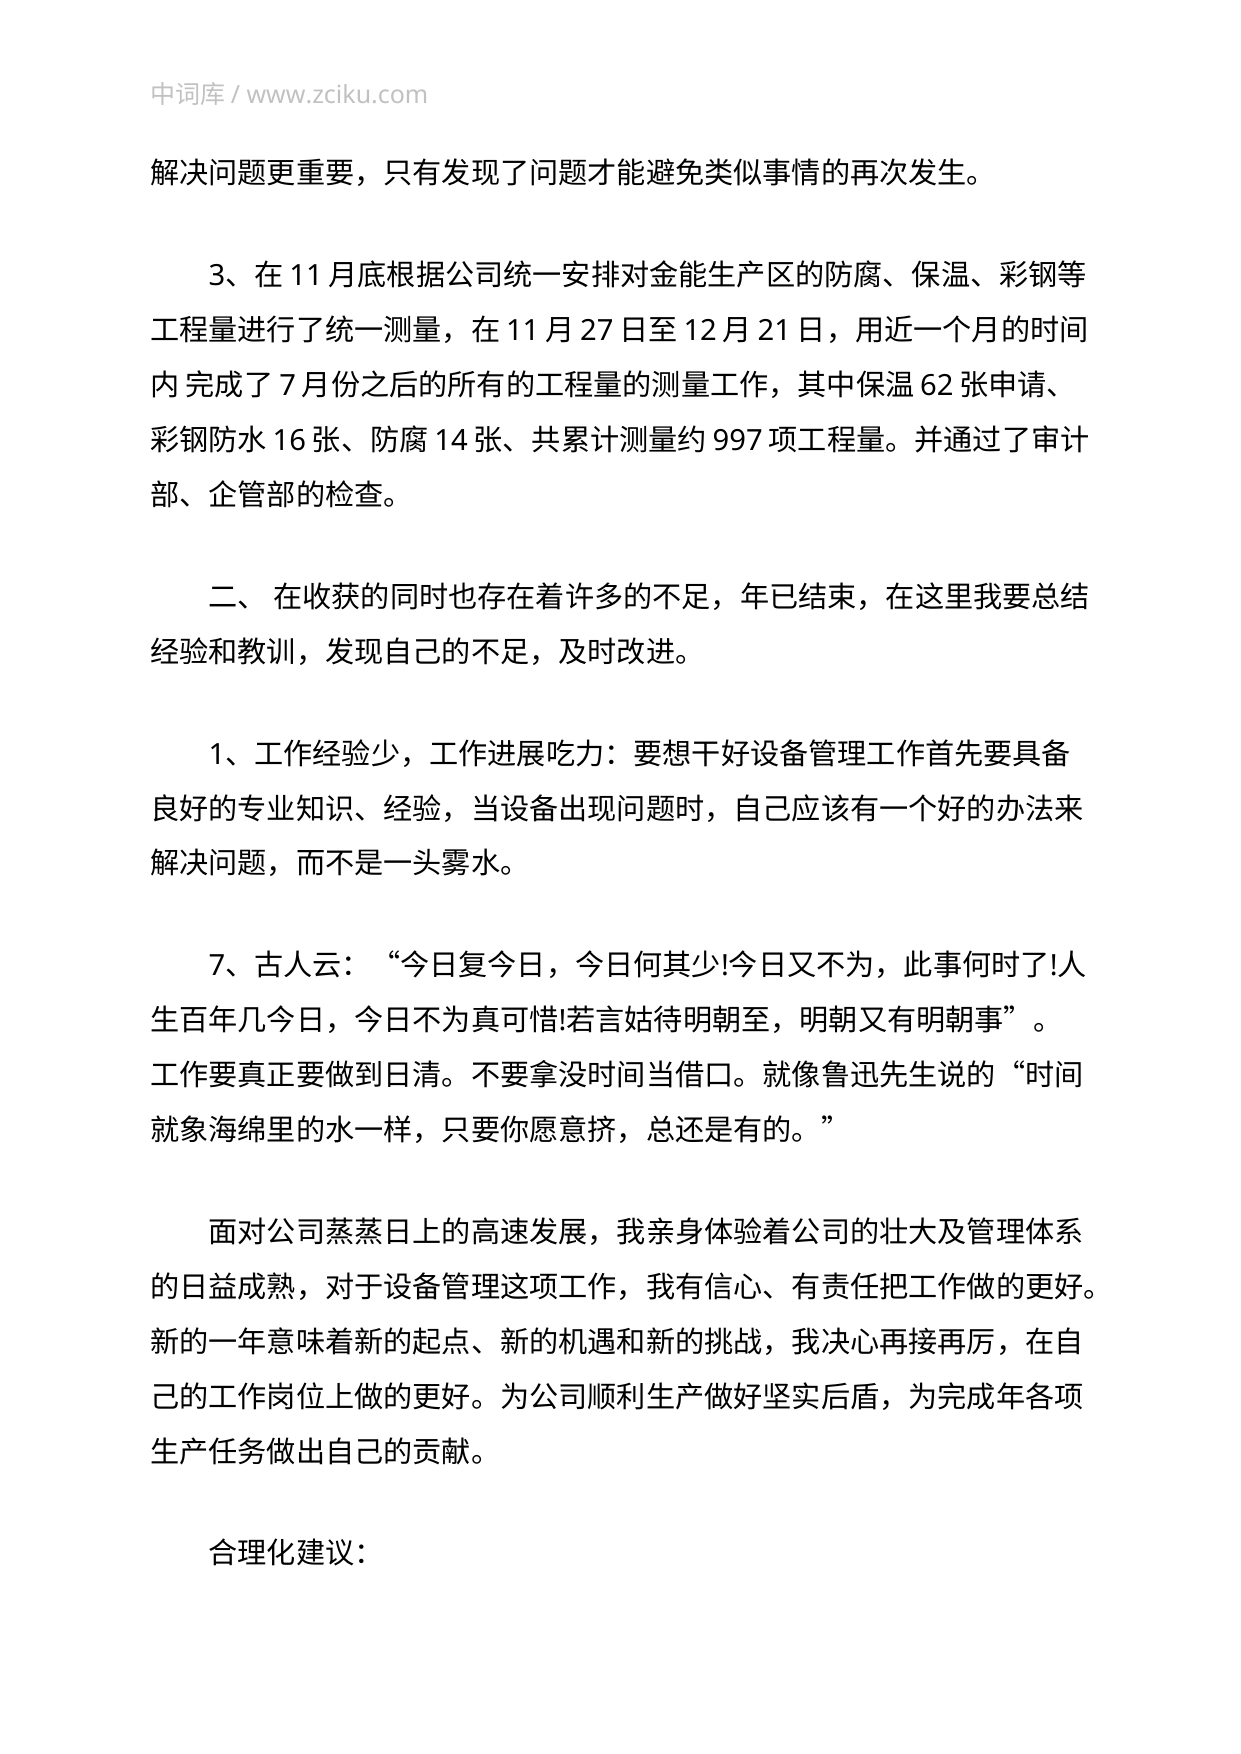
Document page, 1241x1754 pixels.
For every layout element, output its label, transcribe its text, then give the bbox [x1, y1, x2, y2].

text 面对公司蒸蒸日上的高速发展，我亲身体验着公司的壮大及管理体系的日益成熟，对于设备管理这项工作，我有信心、有责任把工作做的更好。新的一年意味着新的起点、新的机遇和新的挑战，我决心再接再厉，在自己的工作岗位上做的更好。为公司顺利生产做好坚实后盾，为完成年各项生产任务做出自己的贡献。 [150, 1208, 1090, 1470]
text 7、古人云：“今日复今日，今日何其少!今日又不为，此事何时了!人生百年几今日，今日不为真可惜!若言姑待明朝至，明朝又有明朝事”。工作要真正要做到日清。不要拿没时间当借口。就像鲁迅先生说的“时间就象海绵里的水一样，只要你愿意挤，总还是有的。” [150, 942, 1090, 1149]
text 3、在11月底根据公司统一安排对金能生产区的防腐、保温、彩钢等工程量进行了统一测量，在11月27日至12月21日，用近一个月的时间内 完成了7月份之后的所有的工程量的测量工作，其中保温62张申请、彩钢防水16张、防腐14张、共累计测量约997项工程量。并通过了审计部、企管部的检查。 [150, 252, 1090, 514]
text 1、工作经验少，工作进展吃力：要想干好设备管理工作首先要具备良好的专业知识、经验，当设备出现问题时，自己应该有一个好的办法来解决问题，而不是一头雾水。 [150, 730, 1090, 882]
text 合理化建议： [150, 1530, 1090, 1572]
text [150, 150, 1090, 192]
text 二、 在收获的同时也存在着许多的不足，年已结束，在这里我要总结经验和教训，发现自己的不足，及时改进。 [150, 573, 1090, 671]
